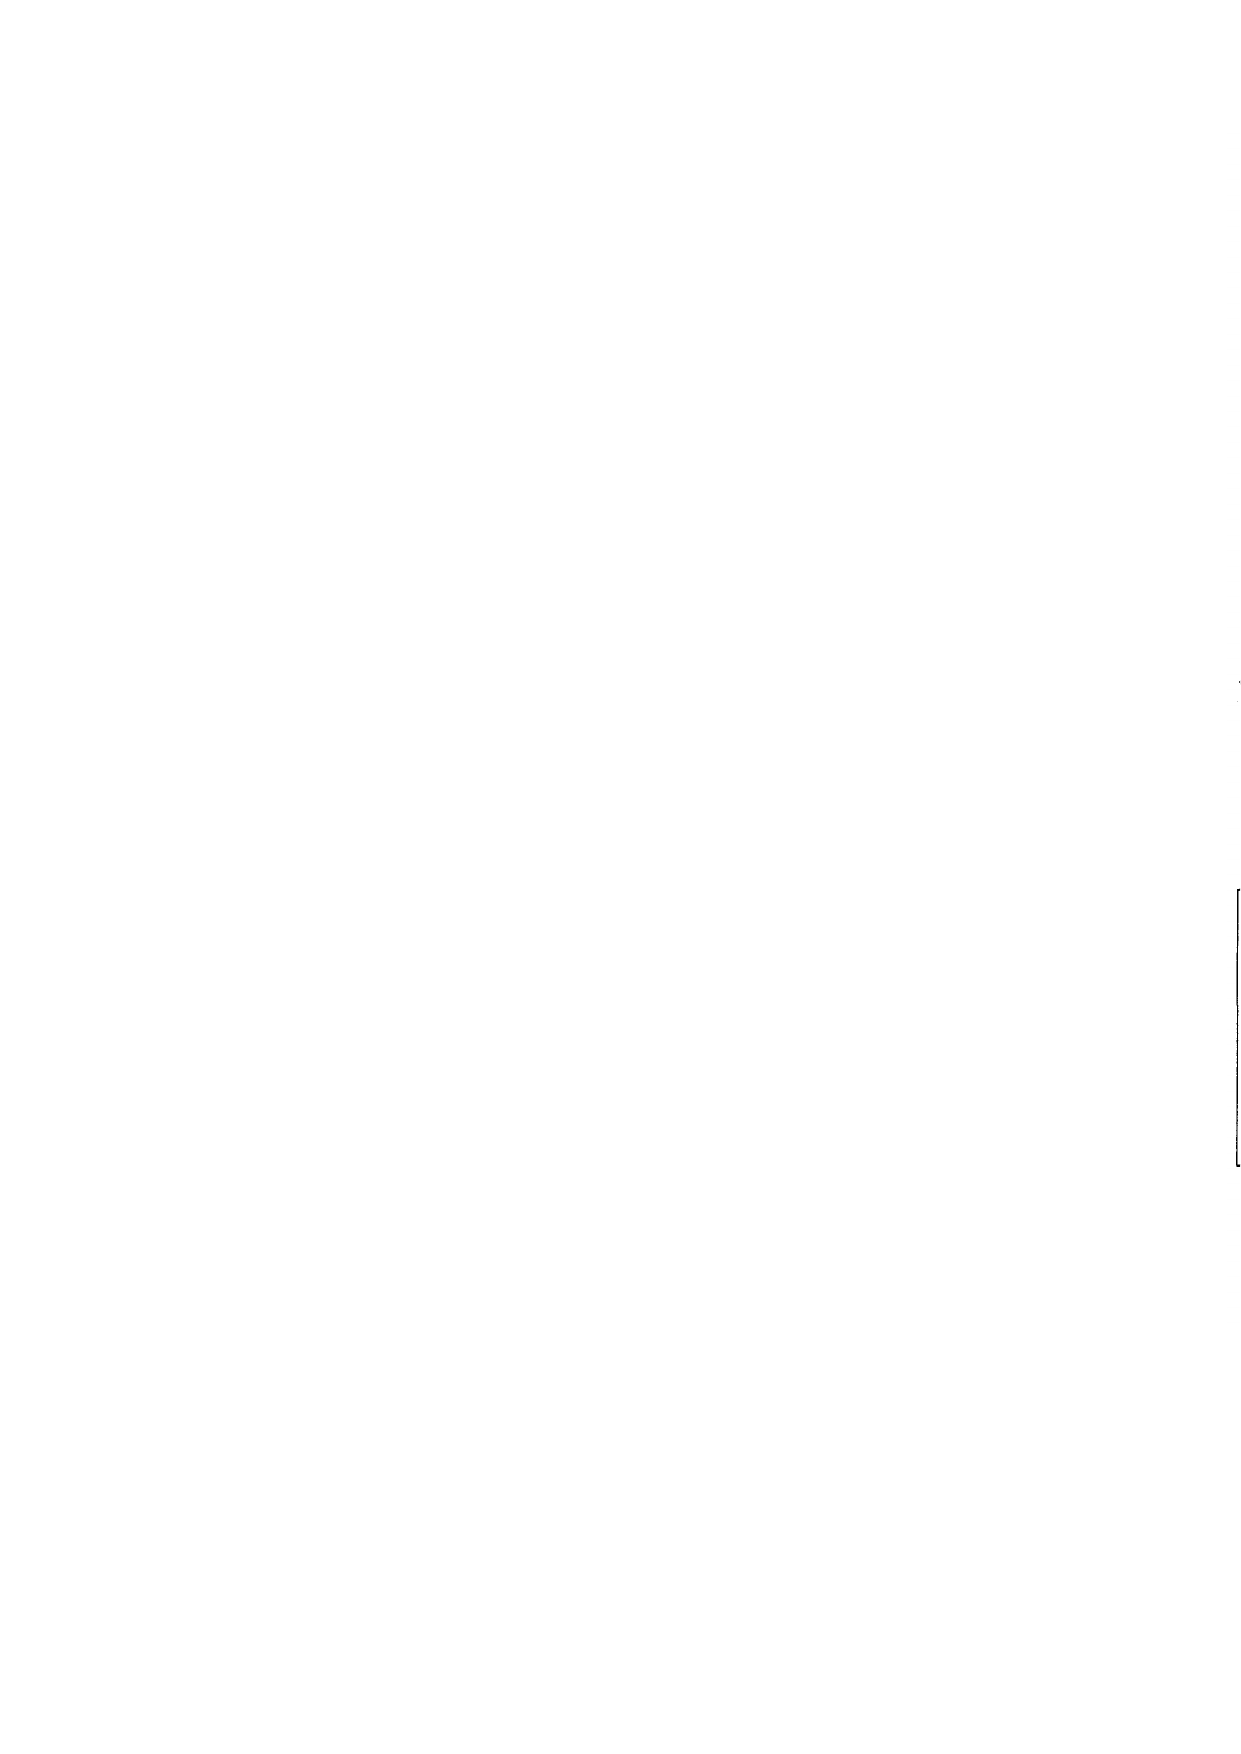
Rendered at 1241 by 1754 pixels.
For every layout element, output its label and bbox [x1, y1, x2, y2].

picture [1227, 118, 1241, 1323]
